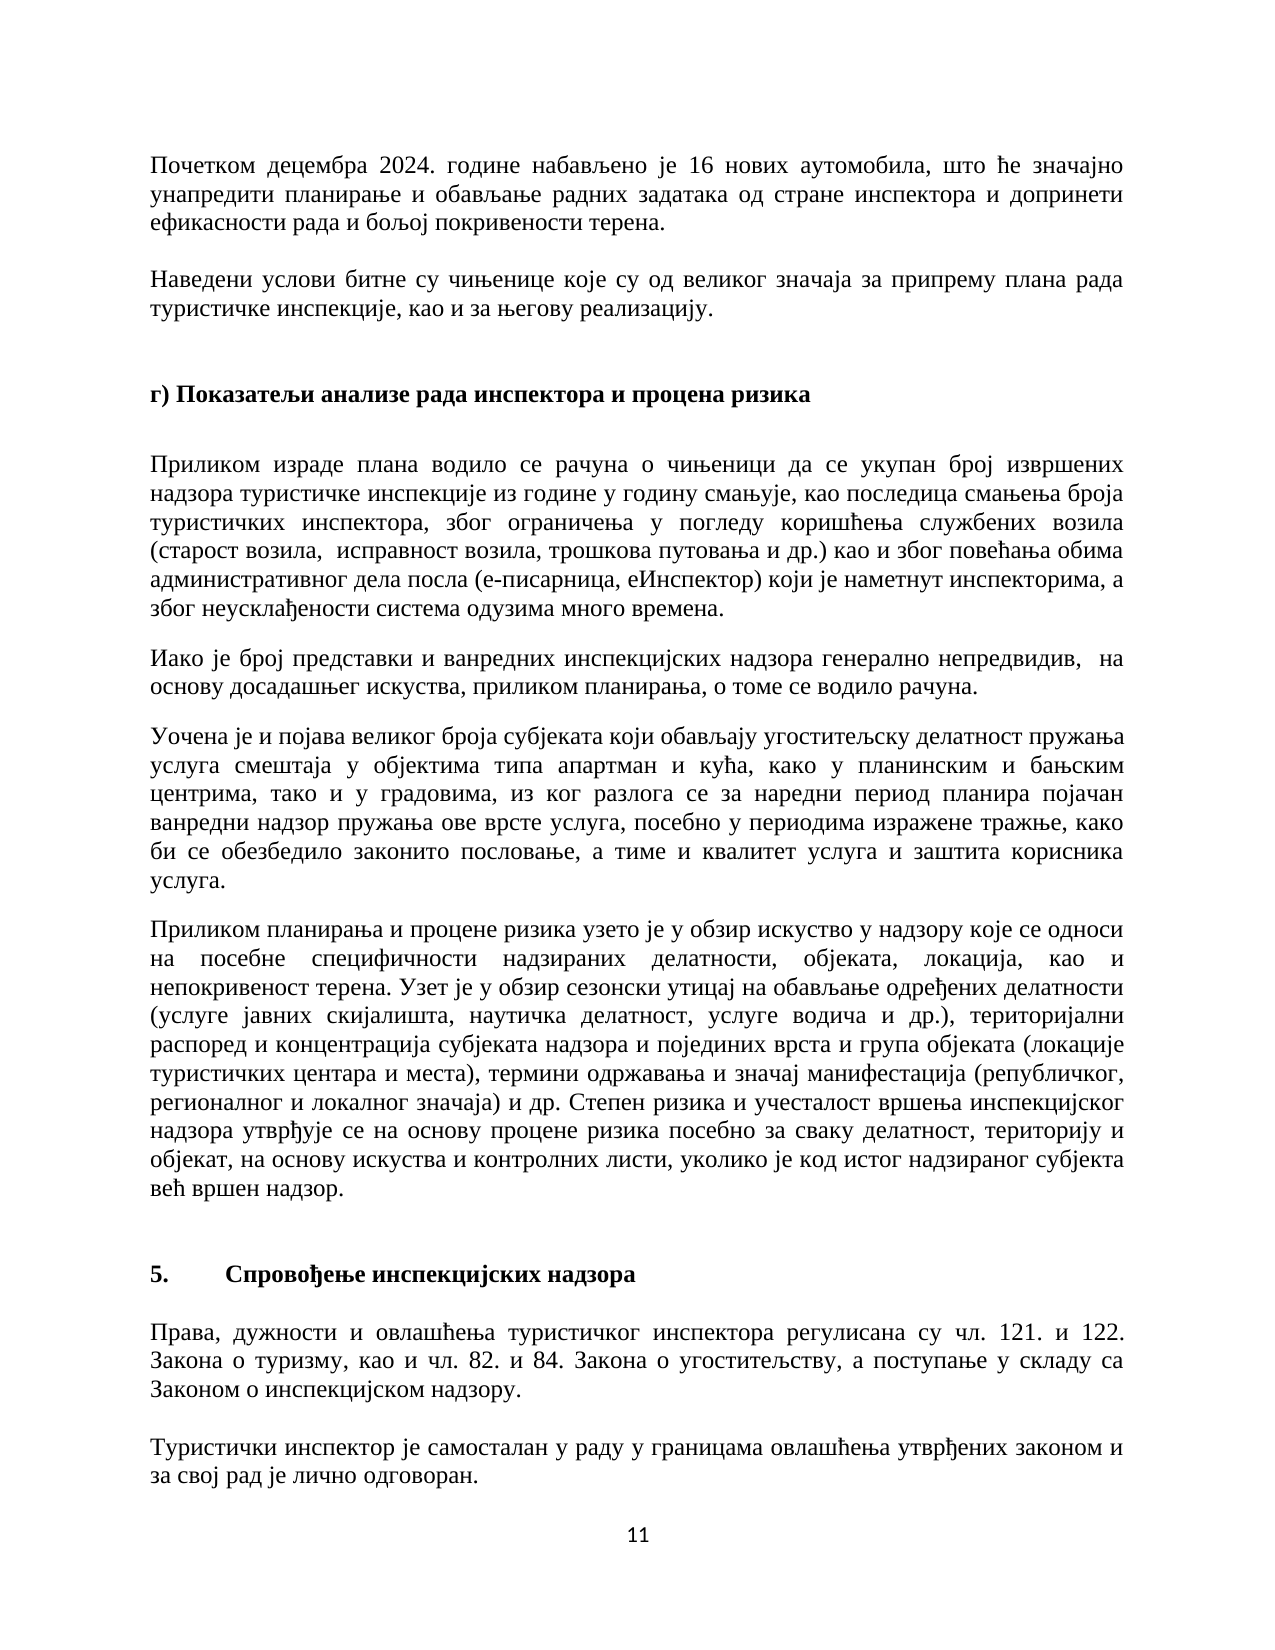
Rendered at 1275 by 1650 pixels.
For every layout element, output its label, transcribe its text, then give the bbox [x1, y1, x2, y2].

text г) Показатељи анализе рада инспектора и процена ризика [150, 379, 1125, 408]
text Приликом израде плана водило се рачуна о чињеници да се укупан број извршених надзора туристичке инспекције из године у годину смањује, као последица смањења броја туристичких инспектора, због ограничења у погледу коришћења службених возила (старост возила, исправност возила, трошкова путовања и др.) као и због повећања обима административног дела посла (е-писарница, еИнспектор) који је наметнут инспекторима, а због неусклађености система одузима много времена. [150, 449, 1125, 622]
text Туристички инспектор је самосталан у раду у границама овлашћења утврђених законом и за свој рад је лично одговоран. [150, 1432, 1125, 1489]
text Права, дужности и овлашћења туристичког инспектора регулисана су чл. 121. и 122. Закона о туризму, као и чл. 82. и 84. Закона о угоститељству, а поступање у складу са Законом о инспекцијском надзору. [150, 1317, 1125, 1403]
list Спровођење инспекцијских надзора [150, 1259, 1125, 1288]
list Почетком децембра 2024. године набављено је 16 нових аутомобила, што ће значајно унапредити планирање и обављање радних задатака од стране инспектора и допринети ефикасности рада и бољој покривености терена. [150, 150, 1125, 236]
text Приликом планирања и процене ризика узето је у обзир искуство у надзору које се односи на посебне специфичности надзираних делатности, објеката, локација, као и непокривеност терена. Узет је у обзир сезонски утицај на обављање одређених делатности (услуге јавних скијалишта, наутичка делатност, услуге водича и др.), територијални распоред и концентрација субјеката надзора и појединих врста и група објеката (локације туристичких центара и места), термини одржавања и значај манифестација (републичког, регионалног и локалног значаја) и др. Степен ризика и учесталост вршења инспекцијског надзора утврђује се на основу процене ризика посебно за сваку делатност, територију и објекат, на основу искуства и контролних листи, уколико је код истог надзираног субјекта већ вршен надзор. [150, 914, 1125, 1202]
list Наведени услови битне су чињенице које су од великог значаја за припрему плана рада туристичке инспекције, као и за његову реализацију. [150, 264, 1125, 322]
text Уочена је и појава великог броја субјеката који обављају угоститељску делатност пружања услуга смештаја у објектима типа апартман и кућа, како у планинским и бањским центрима, тако и у градовима, из ког разлога се за наредни период планира појачан ванредни надзор пружања ове врсте услуга, посебно у периодима изражене тражње, како би се обезбедило законито пословање, а тиме и квалитет услуга и заштита корисника услуга. [150, 721, 1125, 893]
text Иако је број представки и ванредних инспекцијских надзора генерално непредвидив, на основу досадашњег искуства, приликом планирања, о томе се водило рачуна. [150, 643, 1125, 700]
